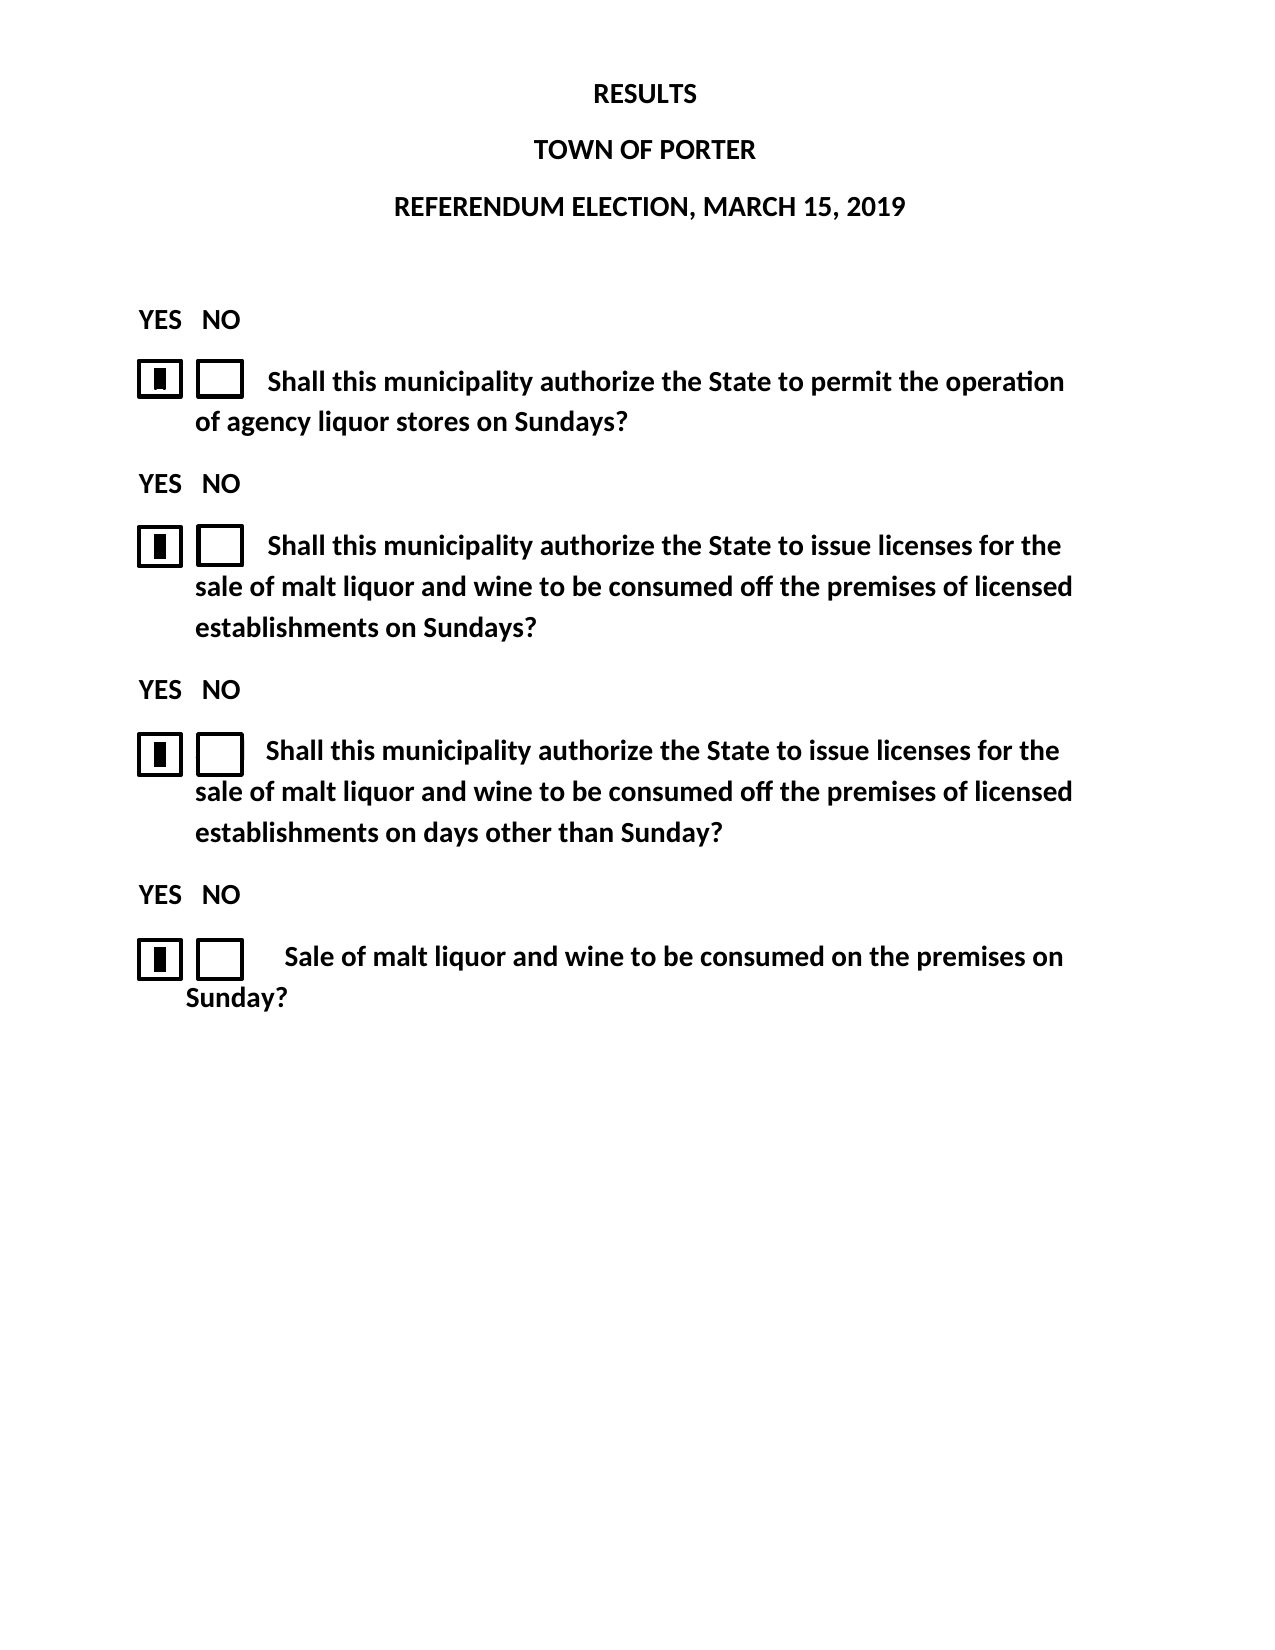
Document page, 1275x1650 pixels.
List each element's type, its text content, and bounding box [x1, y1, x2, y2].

text YES NO [139, 876, 1095, 912]
text RESULTS [195, 75, 1095, 111]
text TOWN OF PORTER [195, 131, 1095, 167]
text Shall this municipality authorize the State to issue licenses for the sale of malt liquor and wine to be consumed off the premises of licensed establishments on Sundays? [195, 527, 1095, 644]
text YES NO [139, 465, 1095, 501]
text YES NO [139, 671, 1095, 706]
text Shal Shall this municipality authorize the State to issue licenses for the sale of malt liquor and wine to be consumed off the premises of licensed establishments on days other than Sunday? [195, 732, 1095, 850]
text Sale of malt liquor and wine to be consumed on the premises on Sunday? [186, 938, 1095, 1014]
text Shall this municipality authorize the State to permit the operation of agency liquor stores on Sundays? [195, 363, 1095, 439]
text YES NO [139, 301, 1095, 336]
text REFERENDUM ELECTION, MARCH 15, 2019 [139, 188, 1095, 223]
